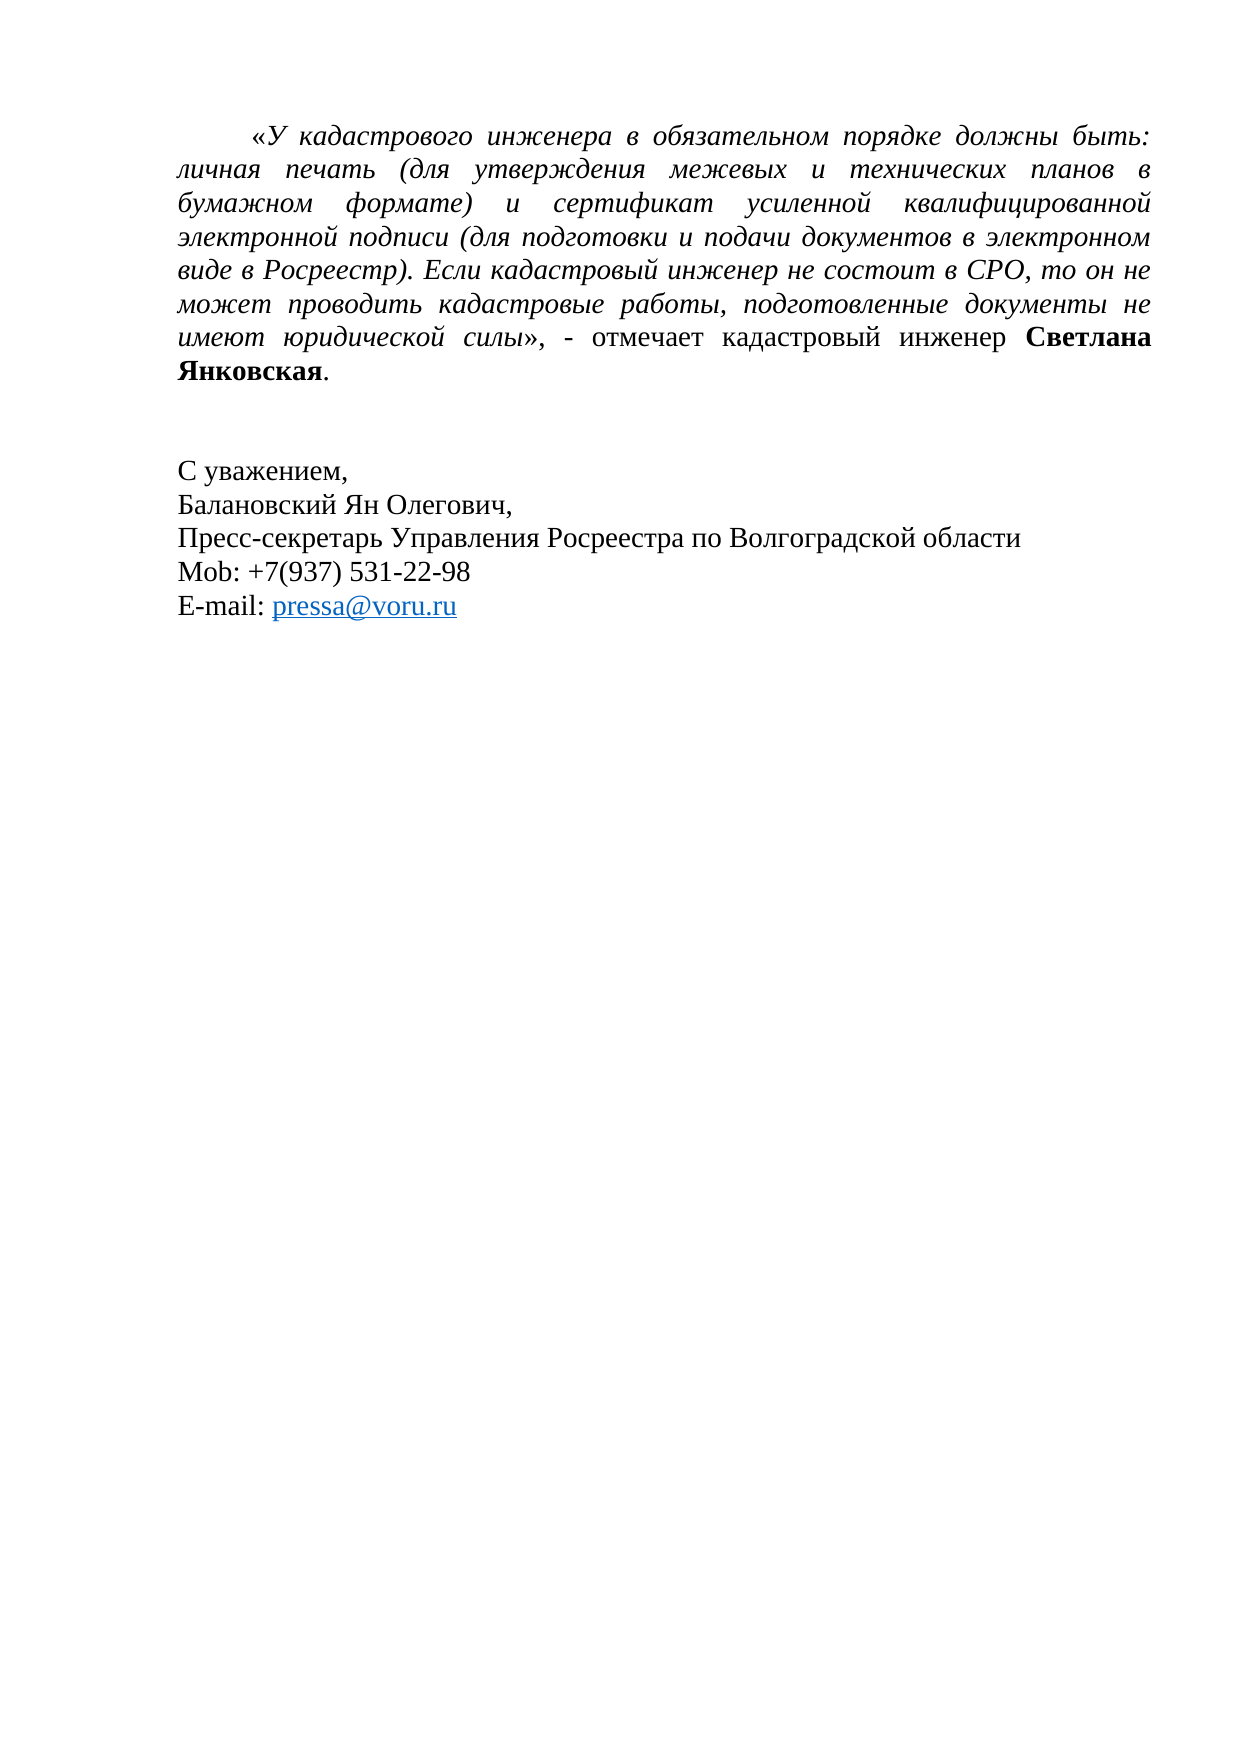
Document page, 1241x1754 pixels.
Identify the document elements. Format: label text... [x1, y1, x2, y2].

text Балановский Ян Олегович, [177, 487, 1152, 521]
text Пресс-секретарь Управления Росреестра по Волгоградской области [177, 521, 1152, 554]
text С уважением, [177, 453, 1152, 487]
text «У кадастрового инженера в обязательном порядке должны быть: личная печать (для утверждения межевых и технических планов в бумажном формате) и сертификат усиленной квалифицированной электронной подписи (для подготовки и подачи документов в электронном виде в Росреестр). Если кадастровый инженер не состоит в СРО, то он не может проводить кадастровые работы, подготовленные документы не имеют юридической силы», - отмечает кадастровый инженер Светлана Янковская. [177, 118, 1152, 386]
text E-mail: pressa@voru.ru [177, 588, 1152, 621]
text Mob: +7(937) 531-22-98 [177, 554, 1152, 588]
